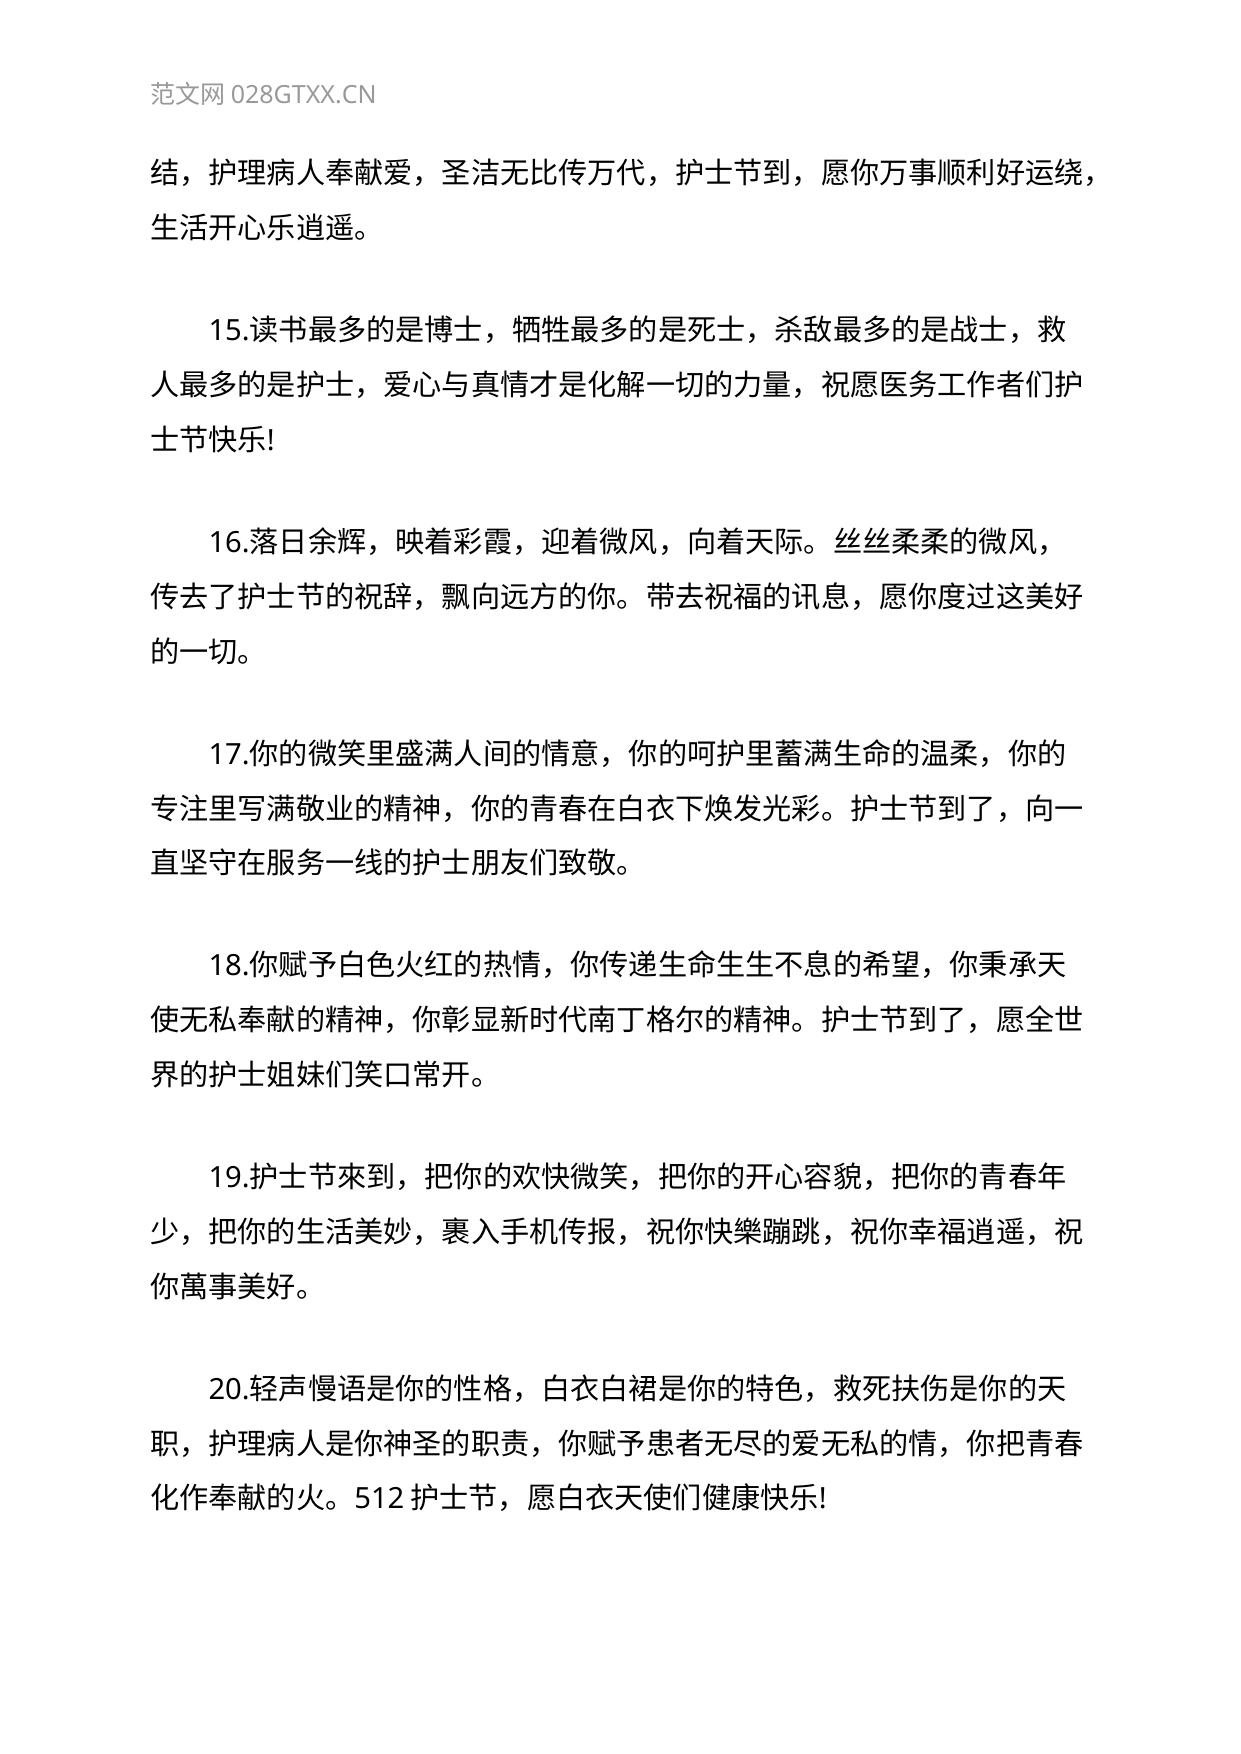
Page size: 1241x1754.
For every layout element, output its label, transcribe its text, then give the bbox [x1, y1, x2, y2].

text 20.轻声慢语是你的性格，白衣白裙是你的特色，救死扶伤是你的天职，护理病人是你神圣的职责，你赋予患者无尽的爱无私的情，你把青春化作奉献的火。512护士节，愿白衣天使们健康快乐! [150, 1365, 1090, 1517]
text 15.读书最多的是博士，牺牲最多的是死士，杀敌最多的是战士，救人最多的是护士，爱心与真情才是化解一切的力量，祝愿医务工作者们护士节快乐! [150, 307, 1090, 459]
text 19.护士节來到，把你的欢快微笑，把你的开心容貌，把你的青春年少，把你的生活美妙，裹入手机传报，祝你快樂蹦跳，祝你幸福逍遥，祝你萬事美好。 [150, 1153, 1090, 1306]
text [150, 150, 1090, 247]
text 18.你赋予白色火红的热情，你传递生命生生不息的希望，你秉承天使无私奉献的精神，你彰显新时代南丁格尔的精神。护士节到了，愿全世界的护士姐妹们笑口常开。 [150, 942, 1090, 1094]
text 16.落日余辉，映着彩霞，迎着微风，向着天际。丝丝柔柔的微风，传去了护士节的祝辞，飘向远方的你。带去祝福的讯息，愿你度过这美好的一切。 [150, 518, 1090, 671]
text 17.你的微笑里盛满人间的情意，你的呵护里蓄满生命的温柔，你的专注里写满敬业的精神，你的青春在白衣下焕发光彩。护士节到了，向一直坚守在服务一线的护士朋友们致敬。 [150, 730, 1090, 882]
